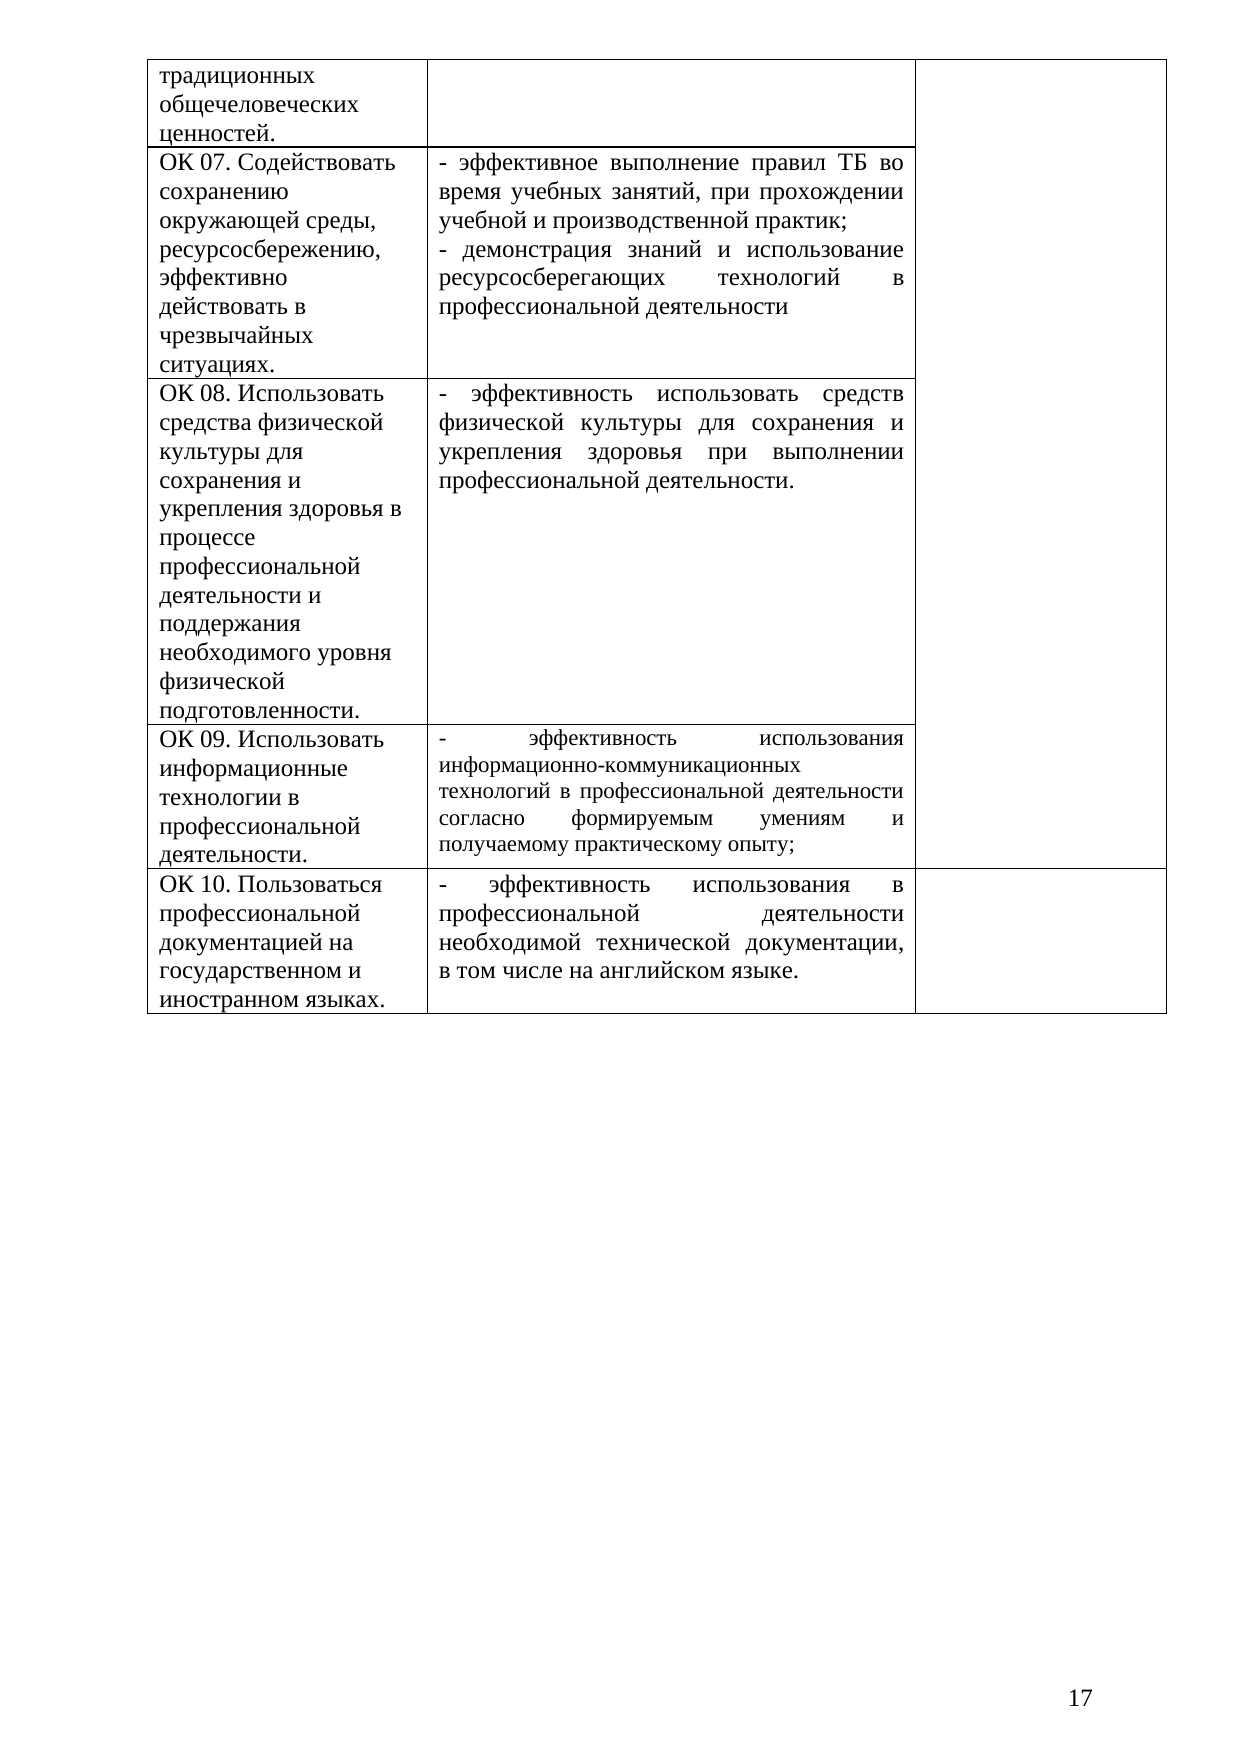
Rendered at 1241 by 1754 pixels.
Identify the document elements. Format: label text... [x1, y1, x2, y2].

table_cell - эффективное выполнение правил ТБ во время учебных занятий, при прохождении учебной и производственной практик; - демонстрация знаний и использование ресурсосберегающих технологий в профессиональной деятельности [428, 148, 915, 377]
table_cell ОК 09. Использовать информационные технологии в профессиональной деятельности. [148, 725, 427, 868]
table_cell - эффективность использования информационно-коммуникационных технологий в профессиональной деятельности согласно формируемым умениям и получаемому практическому опыту; [428, 725, 915, 868]
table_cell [428, 60, 915, 146]
table_cell ОК 10. Пользоваться профессиональной документацией на государственном и иностранном языках. [148, 869, 427, 1013]
table_cell ОК 07. Содействовать сохранению окружающей среды, ресурсосбережению, эффективно действовать в чрезвычайных ситуациях. [148, 148, 427, 377]
table_cell [916, 869, 1166, 1013]
table_cell - эффективность использовать средств физической культуры для сохранения и укрепления здоровья при выполнении профессиональной деятельности. [428, 379, 915, 723]
table_cell ОК 08. Использовать средства физической культуры для сохранения и укрепления здоровья в процессе профессиональной деятельности и поддержания необходимого уровня физической подготовленности. [148, 379, 427, 723]
table_cell - эффективность использования в профессиональной деятельности необходимой технической документации, в том числе на английском языке. [428, 869, 915, 1013]
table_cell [148, 60, 427, 146]
